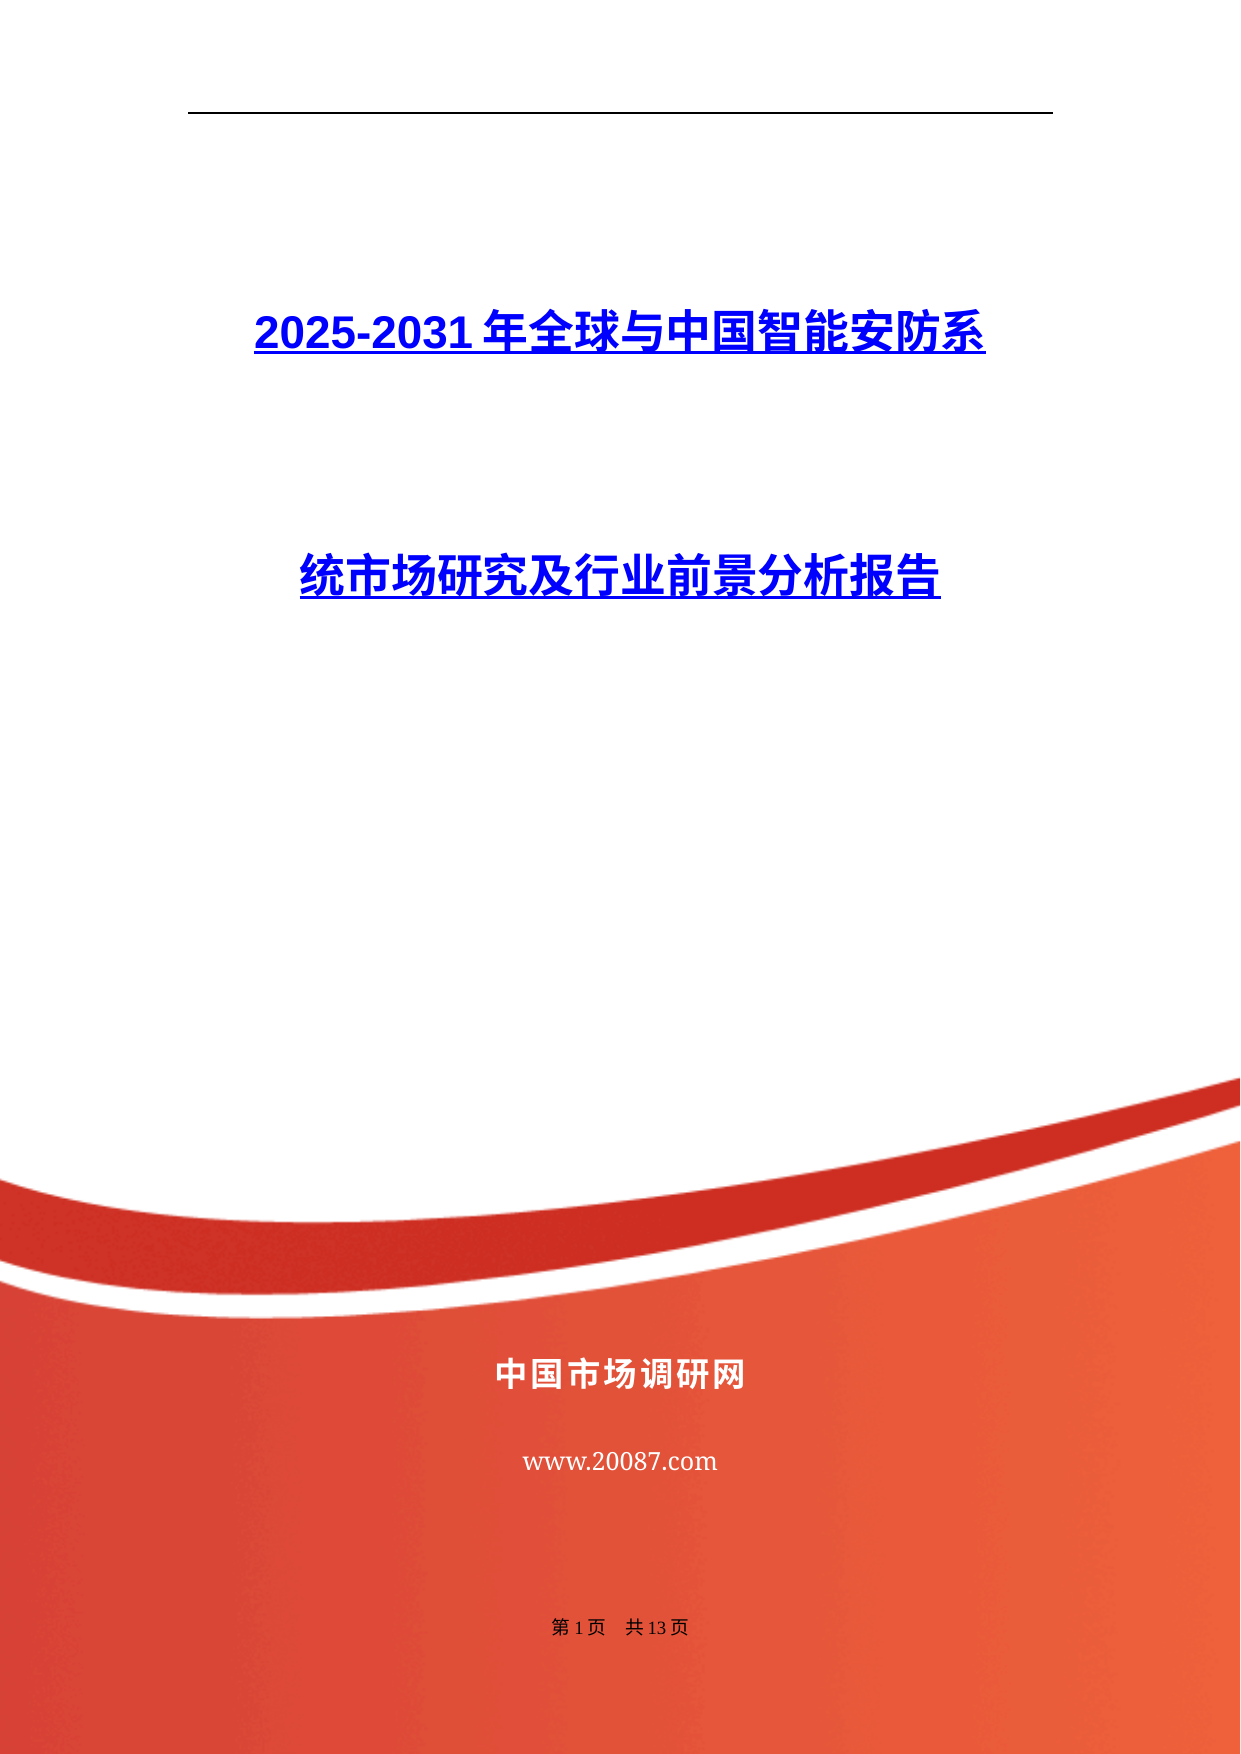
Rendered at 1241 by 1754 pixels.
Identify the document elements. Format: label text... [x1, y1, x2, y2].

text www.20087.com [187, 1428, 1053, 1493]
table_header 2025-2031年全球与中国智能安防系统市场研究及行业前景分析报告 [188, 207, 1053, 773]
subtitle 中国市场调研网 [187, 1339, 1053, 1404]
picture [0, 1006, 1241, 1754]
